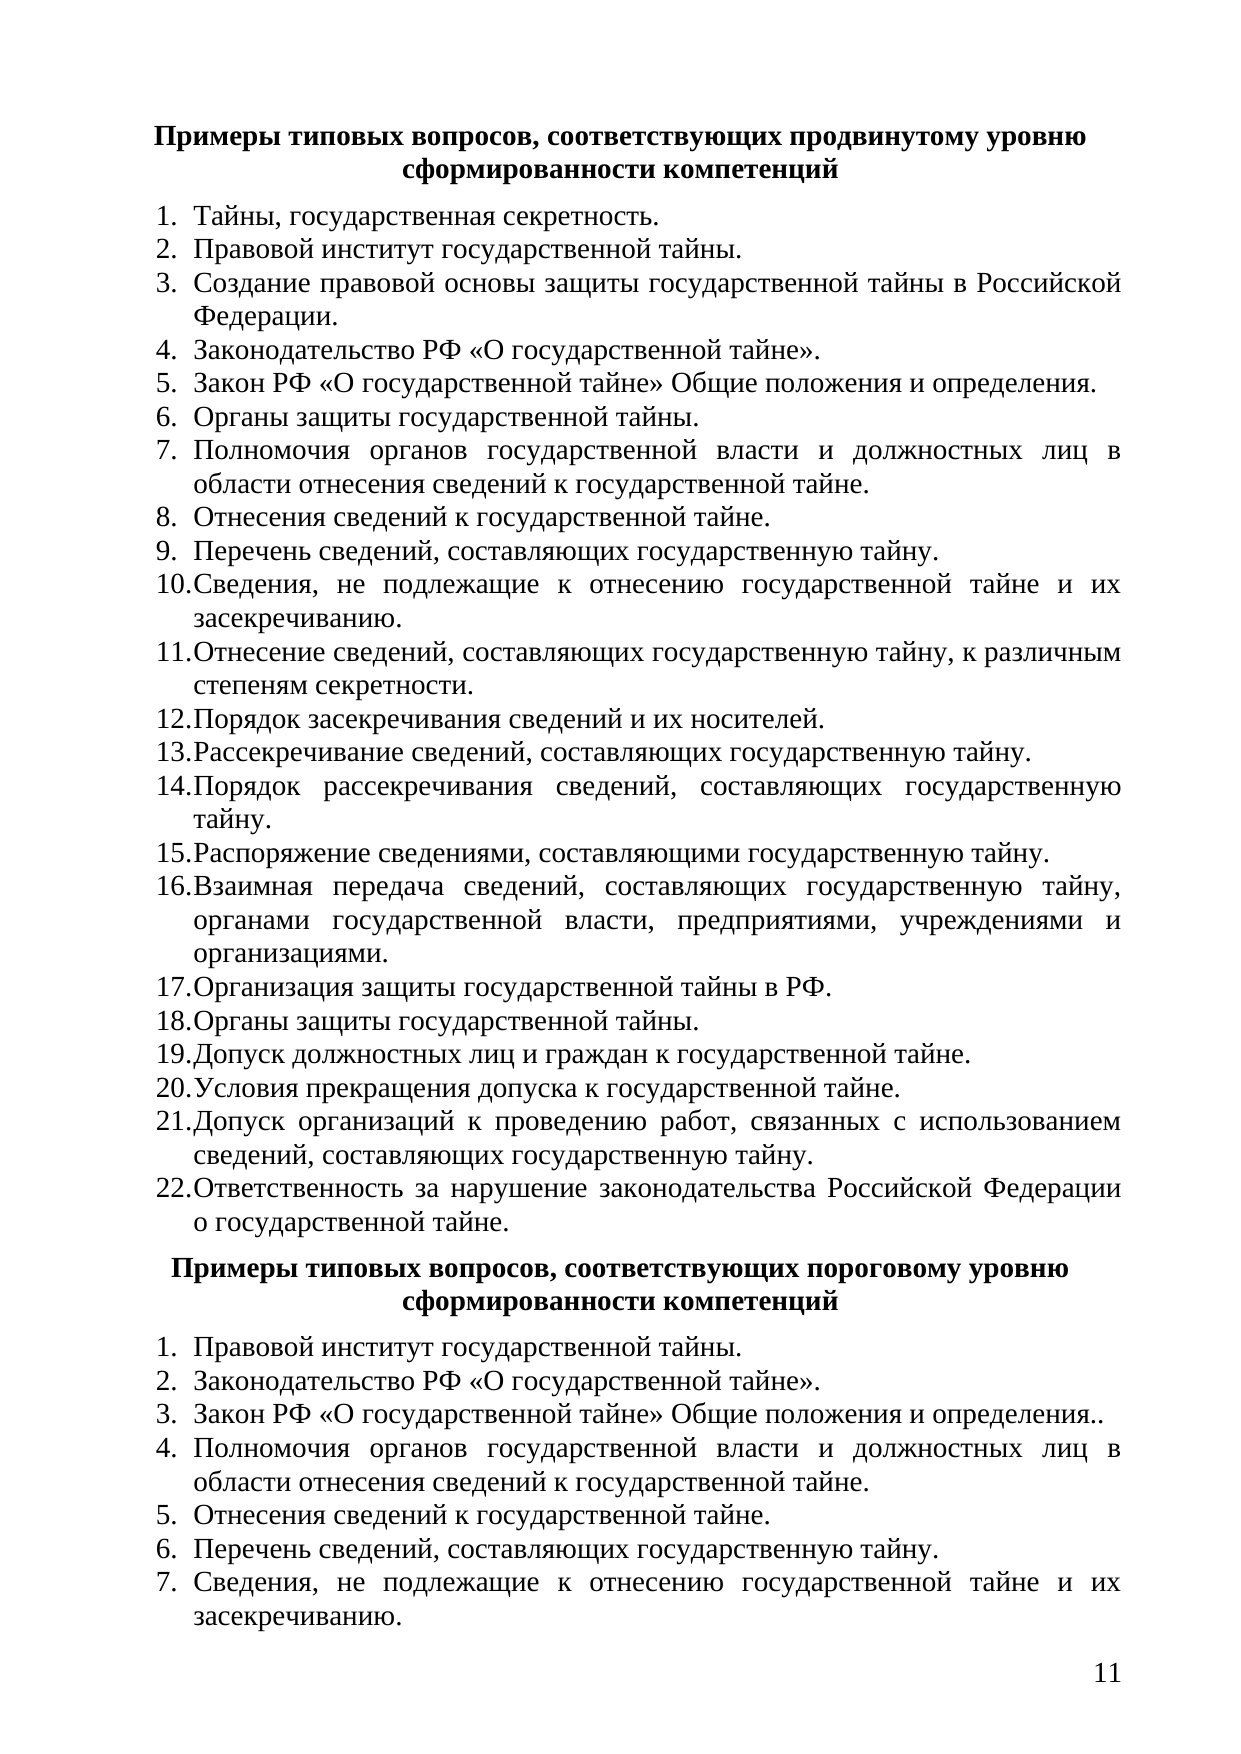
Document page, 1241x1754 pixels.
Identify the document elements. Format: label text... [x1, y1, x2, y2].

list Перечень сведений, составляющих государственную тайну. [156, 1531, 1122, 1564]
list Порядок засекречивания сведений и их носителей. [156, 701, 1122, 734]
list Допуск должностных лиц и граждан к государственной тайне. [156, 1036, 1122, 1070]
list Тайны, государственная секретность. [156, 198, 1122, 231]
list Правовой институт государственной тайны. [156, 231, 1122, 265]
subtitle Примеры типовых вопросов, соответствующих продвинутому уровню сформированности компетенций [118, 118, 1122, 185]
list Закон РФ «О государственной тайне» Общие положения и определения.. [156, 1397, 1122, 1430]
list Полномочия органов государственной власти и должностных лиц в области отнесения сведений к государственной тайне. [156, 1430, 1122, 1497]
list Законодательство РФ «О государственной тайне». [156, 332, 1122, 365]
list Органы защиты государственной тайны. [156, 399, 1122, 432]
list Отнесения сведений к государственной тайне. [156, 1497, 1122, 1531]
list Органы защиты государственной тайны. [156, 1003, 1122, 1036]
list Взаимная передача сведений, составляющих государственную тайну, органами государственной власти, предприятиями, учреждениями и организациями. [156, 868, 1122, 969]
list Ответственность за нарушение законодательства Российской Федерации о государственной тайне. [156, 1170, 1122, 1237]
list Закон РФ «О государственной тайне» Общие положения и определения. [156, 365, 1122, 399]
list Создание правовой основы защиты государственной тайны в Российской Федерации. [156, 265, 1122, 332]
subtitle Примеры типовых вопросов, соответствующих пороговому уровню сформированности компетенций [118, 1250, 1122, 1317]
list Порядок рассекречивания сведений, составляющих государственную тайну. [156, 768, 1122, 835]
list Распоряжение сведениями, составляющими государственную тайну. [156, 835, 1122, 868]
list Правовой институт государственной тайны. [156, 1329, 1122, 1363]
list Рассекречивание сведений, составляющих государственную тайну. [156, 734, 1122, 768]
list Отнесение сведений, составляющих государственную тайну, к различным степеням секретности. [156, 634, 1122, 701]
list Допуск организаций к проведению работ, связанных с использованием сведений, составляющих государственную тайну. [156, 1103, 1122, 1170]
list Отнесения сведений к государственной тайне. [156, 499, 1122, 533]
list Законодательство РФ «О государственной тайне». [156, 1363, 1122, 1397]
list Полномочия органов государственной власти и должностных лиц в области отнесения сведений к государственной тайне. [156, 432, 1122, 499]
list Условия прекращения допуска к государственной тайне. [156, 1070, 1122, 1103]
list Организация защиты государственной тайны в РФ. [156, 969, 1122, 1003]
list Перечень сведений, составляющих государственную тайну. [156, 533, 1122, 567]
list Сведения, не подлежащие к отнесению государственной тайне и их засекречиванию. [156, 567, 1122, 634]
list Сведения, не подлежащие к отнесению государственной тайне и их засекречиванию. [156, 1564, 1122, 1631]
